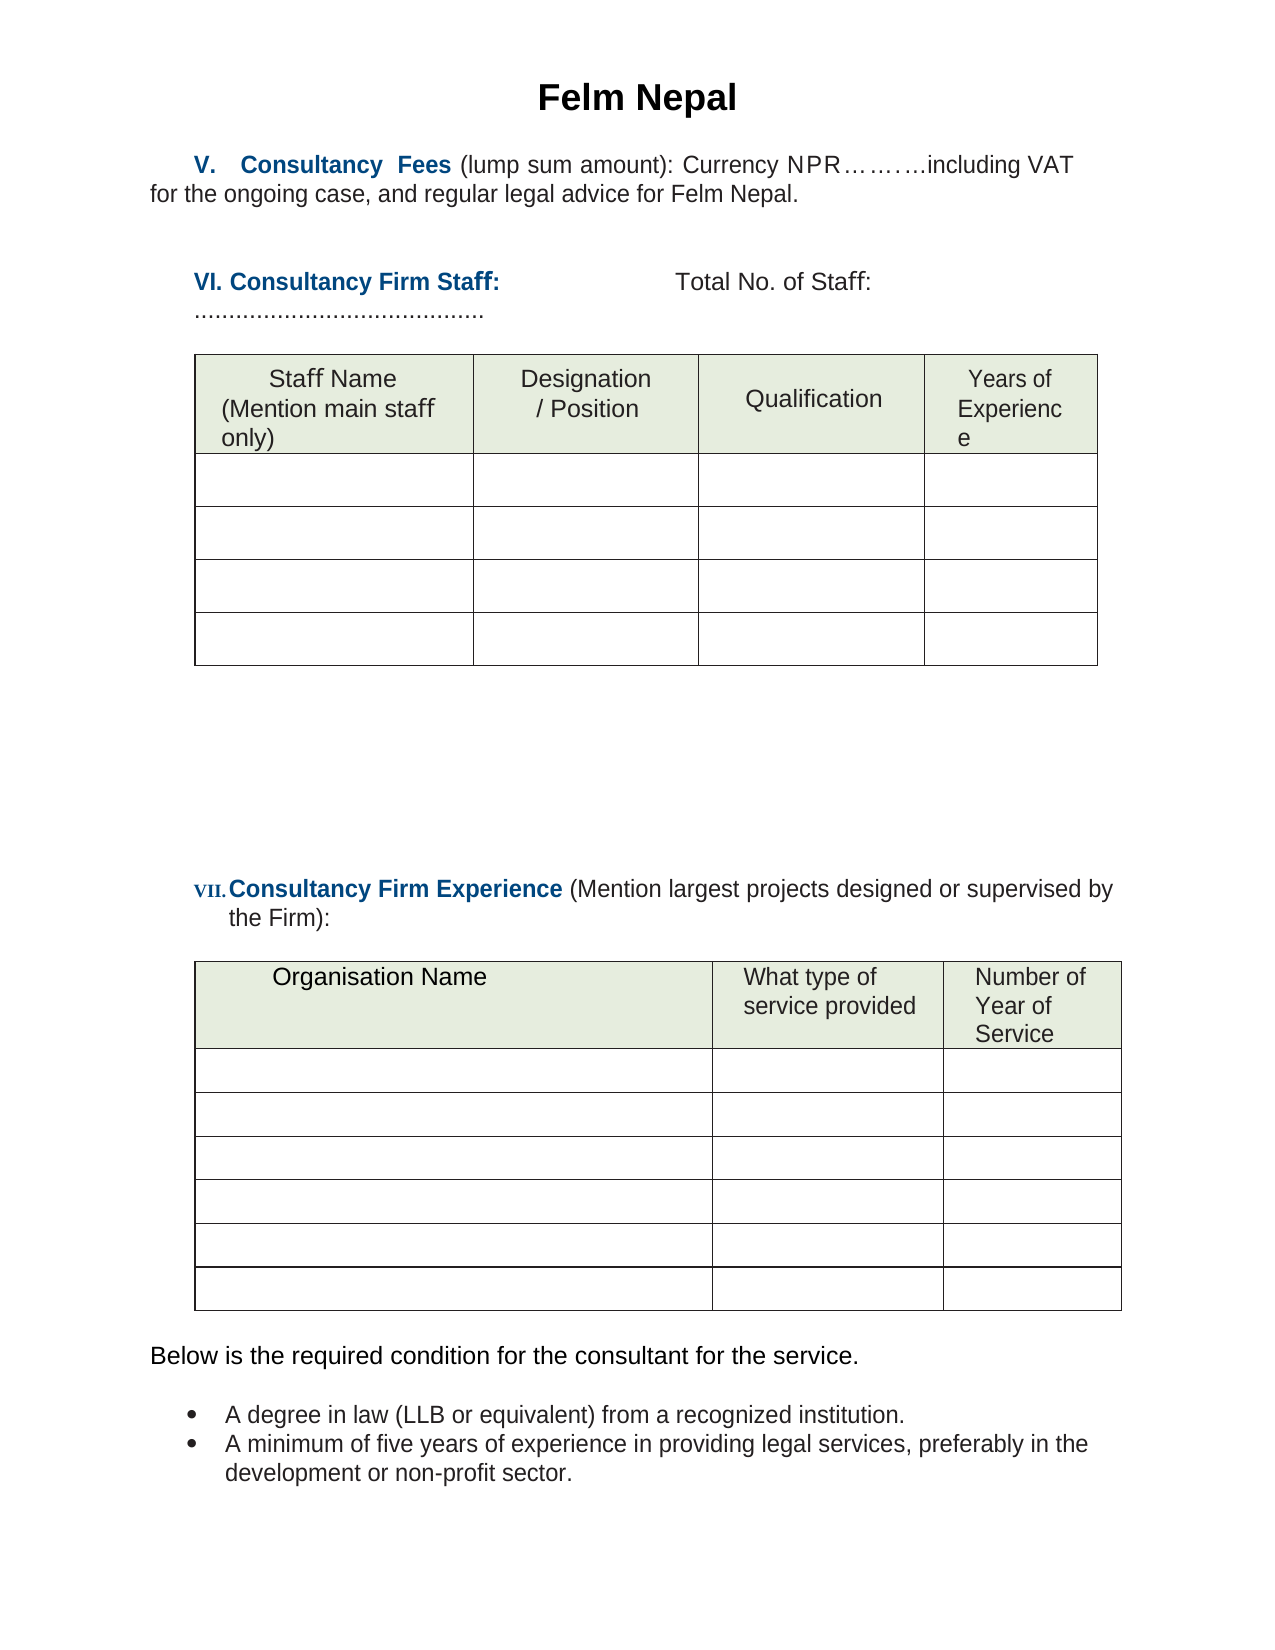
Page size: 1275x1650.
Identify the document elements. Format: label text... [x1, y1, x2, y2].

table_cell [713, 1224, 943, 1266]
table_cell [713, 1049, 943, 1092]
table_cell [196, 454, 473, 506]
table_cell [196, 1180, 712, 1223]
list A degree in law (LLB or equivalent) from a recognized institution. [187, 1400, 1125, 1429]
table_cell [925, 507, 1097, 559]
table_cell [699, 613, 924, 665]
list A minimum of five years of experience in providing legal services, preferably in the development or non-profit sector. [187, 1429, 1125, 1487]
table_cell [925, 613, 1097, 665]
table_cell [713, 1180, 943, 1223]
table_cell [699, 507, 924, 559]
table_header Organisation Name [196, 962, 712, 1048]
table_cell [944, 1180, 1121, 1223]
table_cell [474, 560, 698, 612]
text VI. Consultancy Firm Staﬀ: Total No. of Staﬀ: .......................................... [193, 267, 1125, 324]
table_header Number of Year of Service [944, 962, 1121, 1048]
table_cell [474, 613, 698, 665]
table_header Staﬀ Name (Mention main staﬀ only) [196, 355, 473, 453]
table_cell [196, 1093, 712, 1136]
table_cell [196, 507, 473, 559]
table_header Years of Experience [925, 355, 1097, 453]
table_cell [944, 1268, 1121, 1310]
table_cell [196, 1049, 712, 1092]
table_header Designation/ Position [474, 355, 698, 453]
table_cell [474, 507, 698, 559]
table_cell [713, 1093, 943, 1136]
table_cell [196, 560, 473, 612]
table_cell [944, 1224, 1121, 1266]
table_cell [713, 1137, 943, 1179]
table_header Qualiﬁcation [699, 355, 924, 453]
table_cell [474, 454, 698, 506]
table_cell [944, 1049, 1121, 1092]
table_header What type of service provided [713, 962, 943, 1048]
table_cell [196, 613, 473, 665]
table_cell [699, 454, 924, 506]
table_cell [196, 1224, 712, 1266]
table_cell [925, 560, 1097, 612]
table_cell [196, 1268, 712, 1310]
text Below is the required condition for the consultant for the service. [150, 1341, 1125, 1370]
table_cell [944, 1137, 1121, 1179]
table_cell [944, 1093, 1121, 1136]
text V. Consultancy Fees (lump sum amount): Currency NPR…….…including VAT for the ongoing case, and regular legal advice for Felm Nepal. [150, 150, 1083, 207]
table_cell [196, 1137, 712, 1179]
table_cell [925, 454, 1097, 506]
list Consultancy Firm Experience (Mention largest projects designed or supervised by the Firm): [193, 874, 1125, 932]
table_cell [713, 1268, 943, 1310]
table_cell [699, 560, 924, 612]
